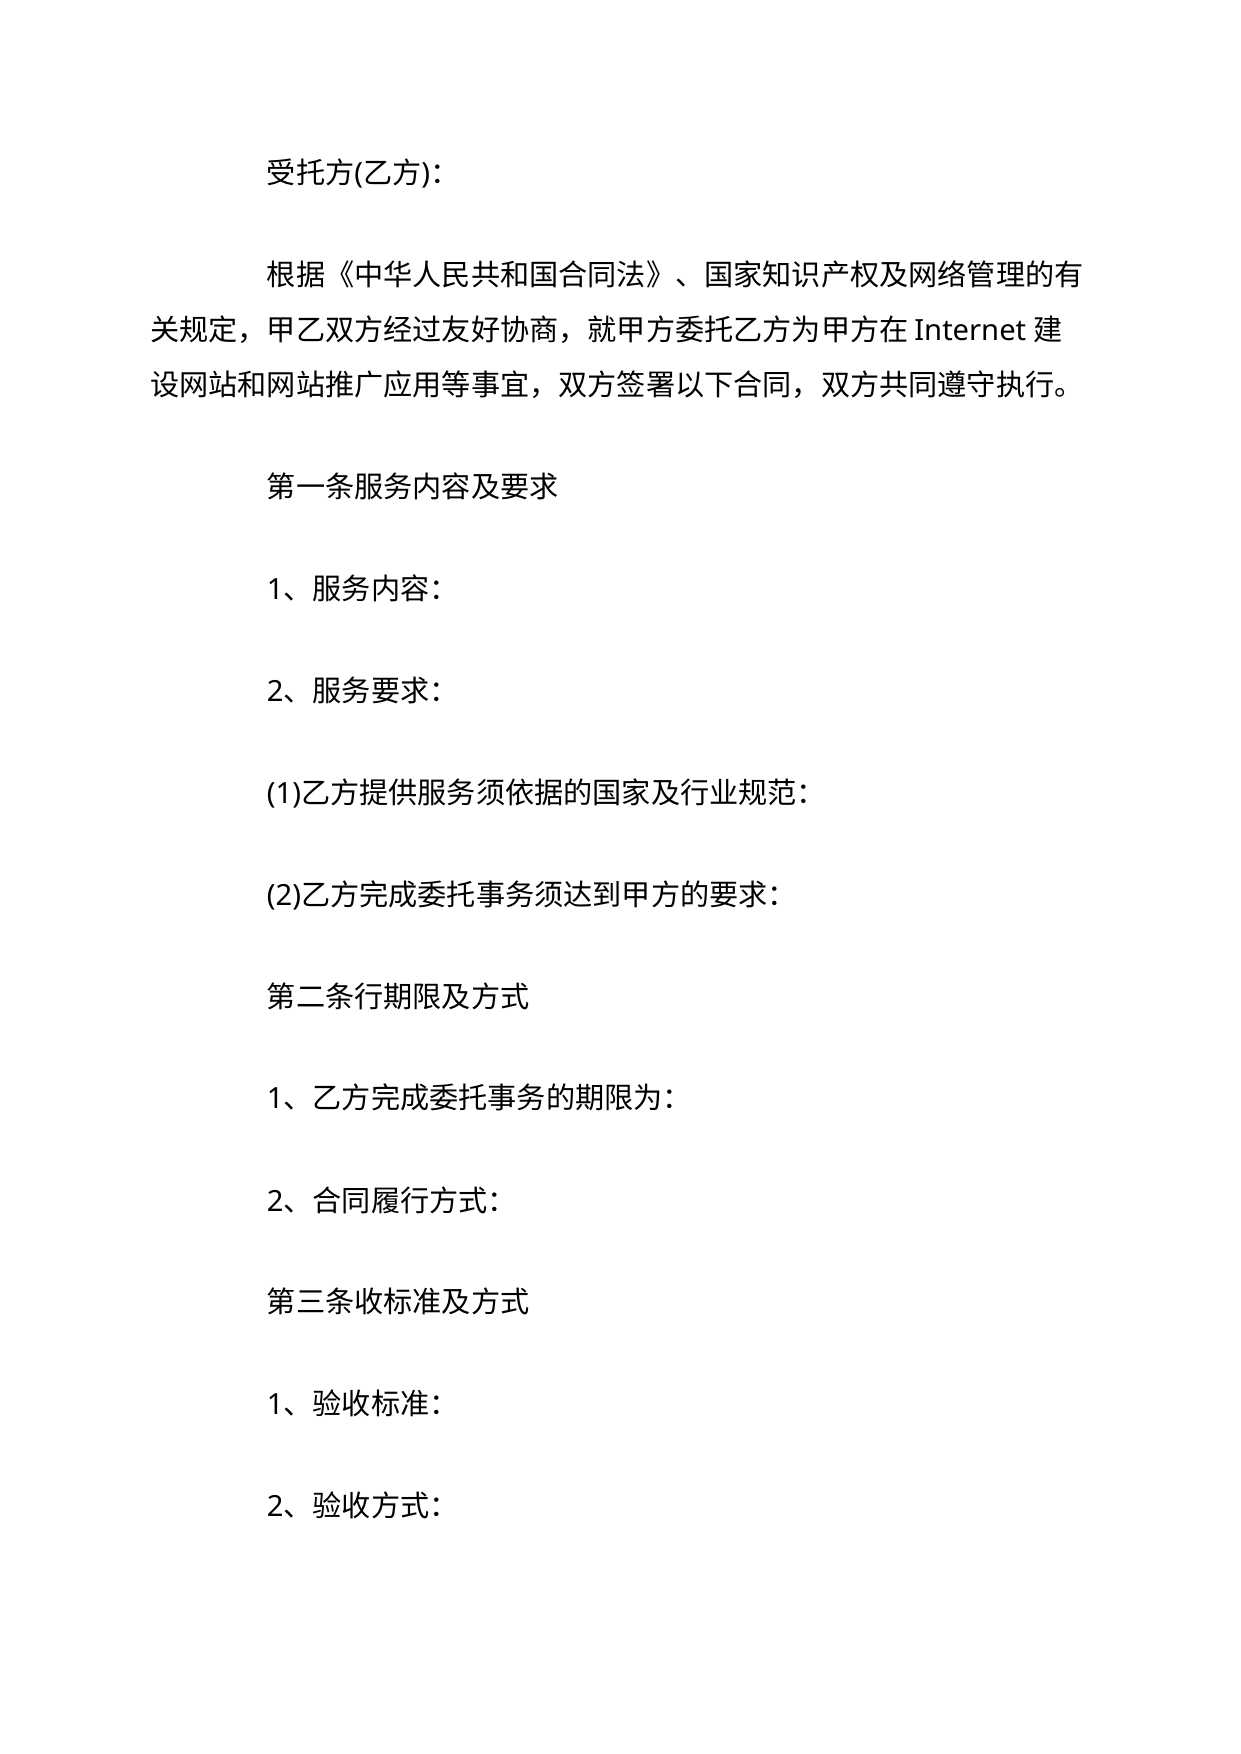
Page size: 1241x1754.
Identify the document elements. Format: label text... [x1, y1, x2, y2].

text 1、验收标准： [150, 1381, 1090, 1423]
text (1)乙方提供服务须依据的国家及行业规范： [150, 769, 1090, 812]
text 1、乙方完成委托事务的期限为： [150, 1075, 1090, 1117]
text 根据《中华人民共和国合同法》、国家知识产权及网络管理的有关规定，甲乙双方经过友好协商，就甲方委托乙方为甲方在Internet 建设网站和网站推广应用等事宜，双方签署以下合同，双方共同遵守执行。 [150, 252, 1090, 404]
text (2)乙方完成委托事务须达到甲方的要求： [150, 871, 1090, 914]
text 第二条行期限及方式 [150, 973, 1090, 1016]
text 2、服务要求： [150, 667, 1090, 710]
text 受托方(乙方)： [150, 150, 1090, 192]
text 2、验收方式： [150, 1483, 1090, 1525]
text 第三条收标准及方式 [150, 1279, 1090, 1321]
text 第一条服务内容及要求 [150, 464, 1090, 506]
text 1、服务内容： [150, 565, 1090, 608]
text 2、合同履行方式： [150, 1177, 1090, 1219]
